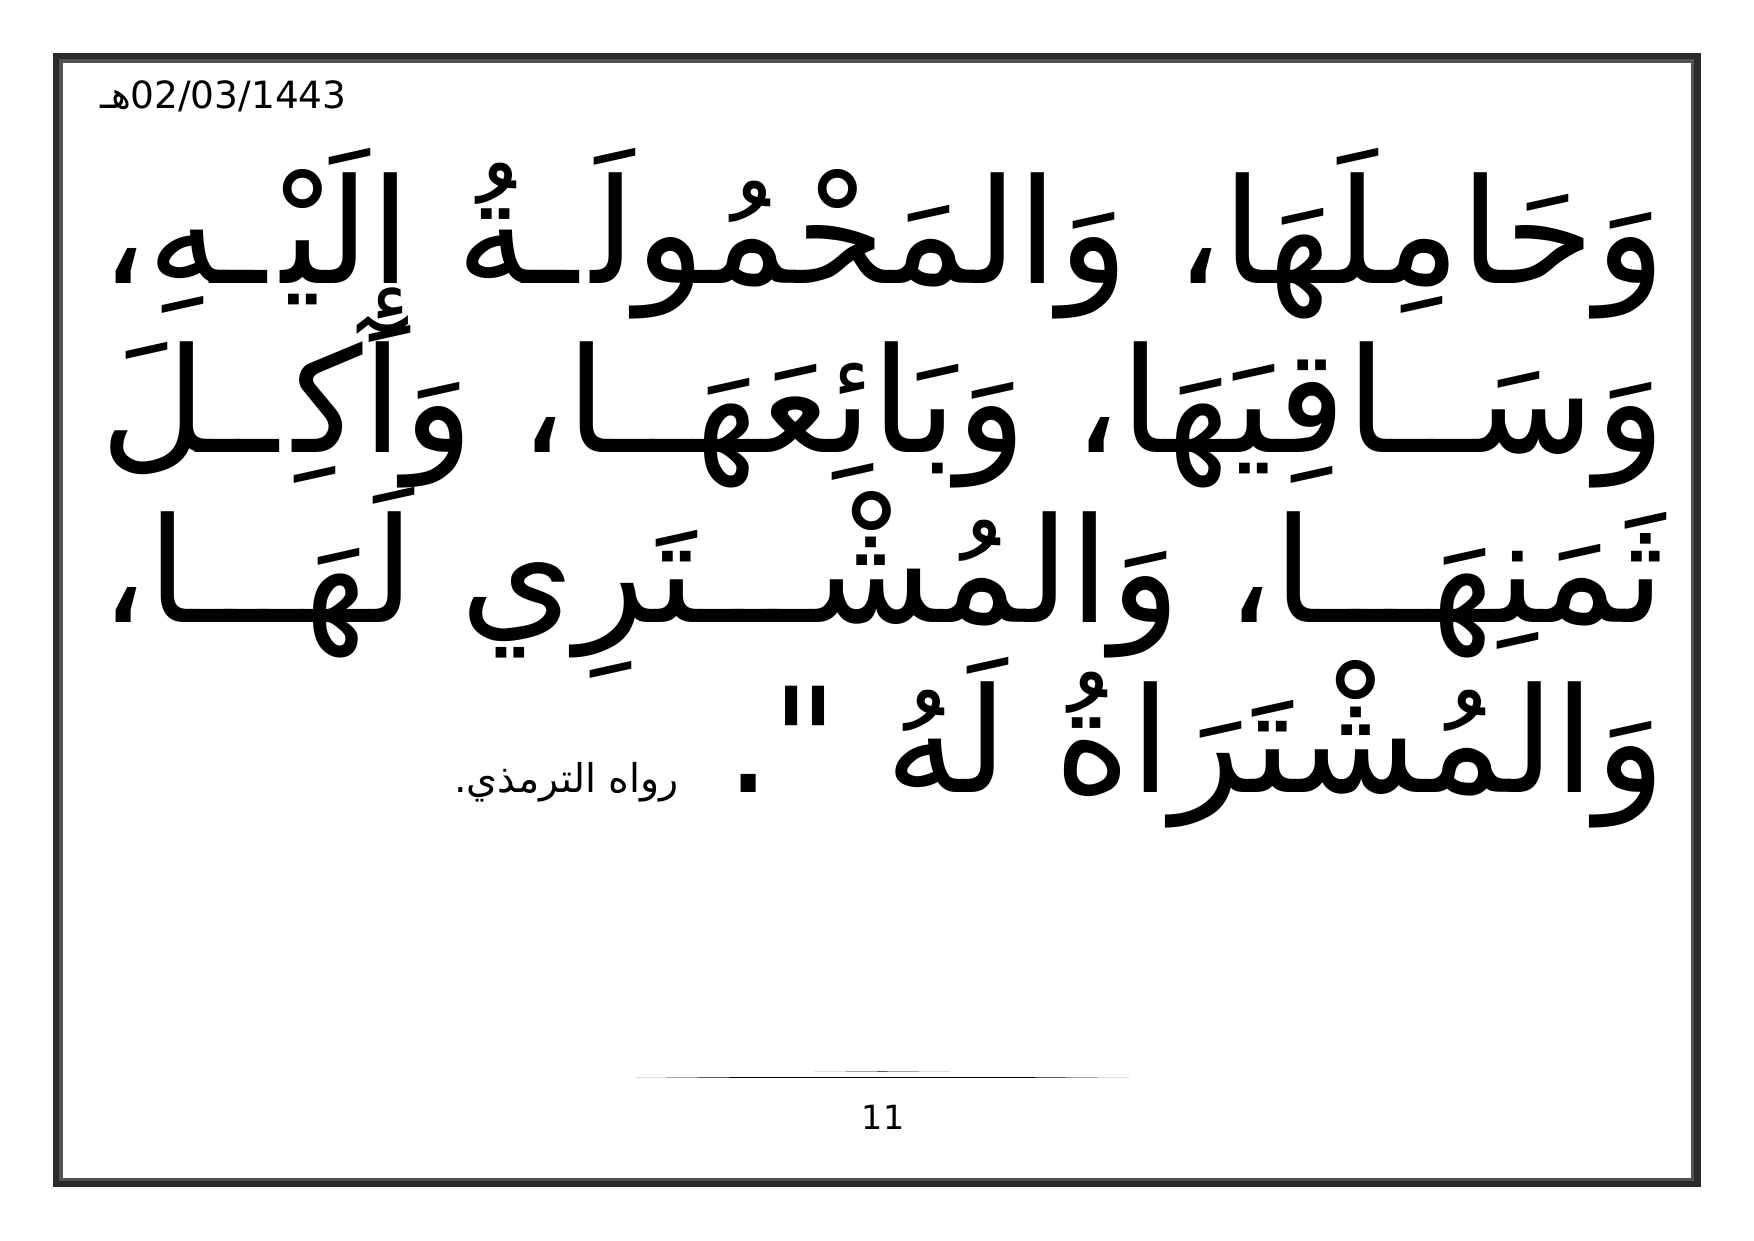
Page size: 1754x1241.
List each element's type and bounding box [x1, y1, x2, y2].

text [100, 148, 1665, 827]
